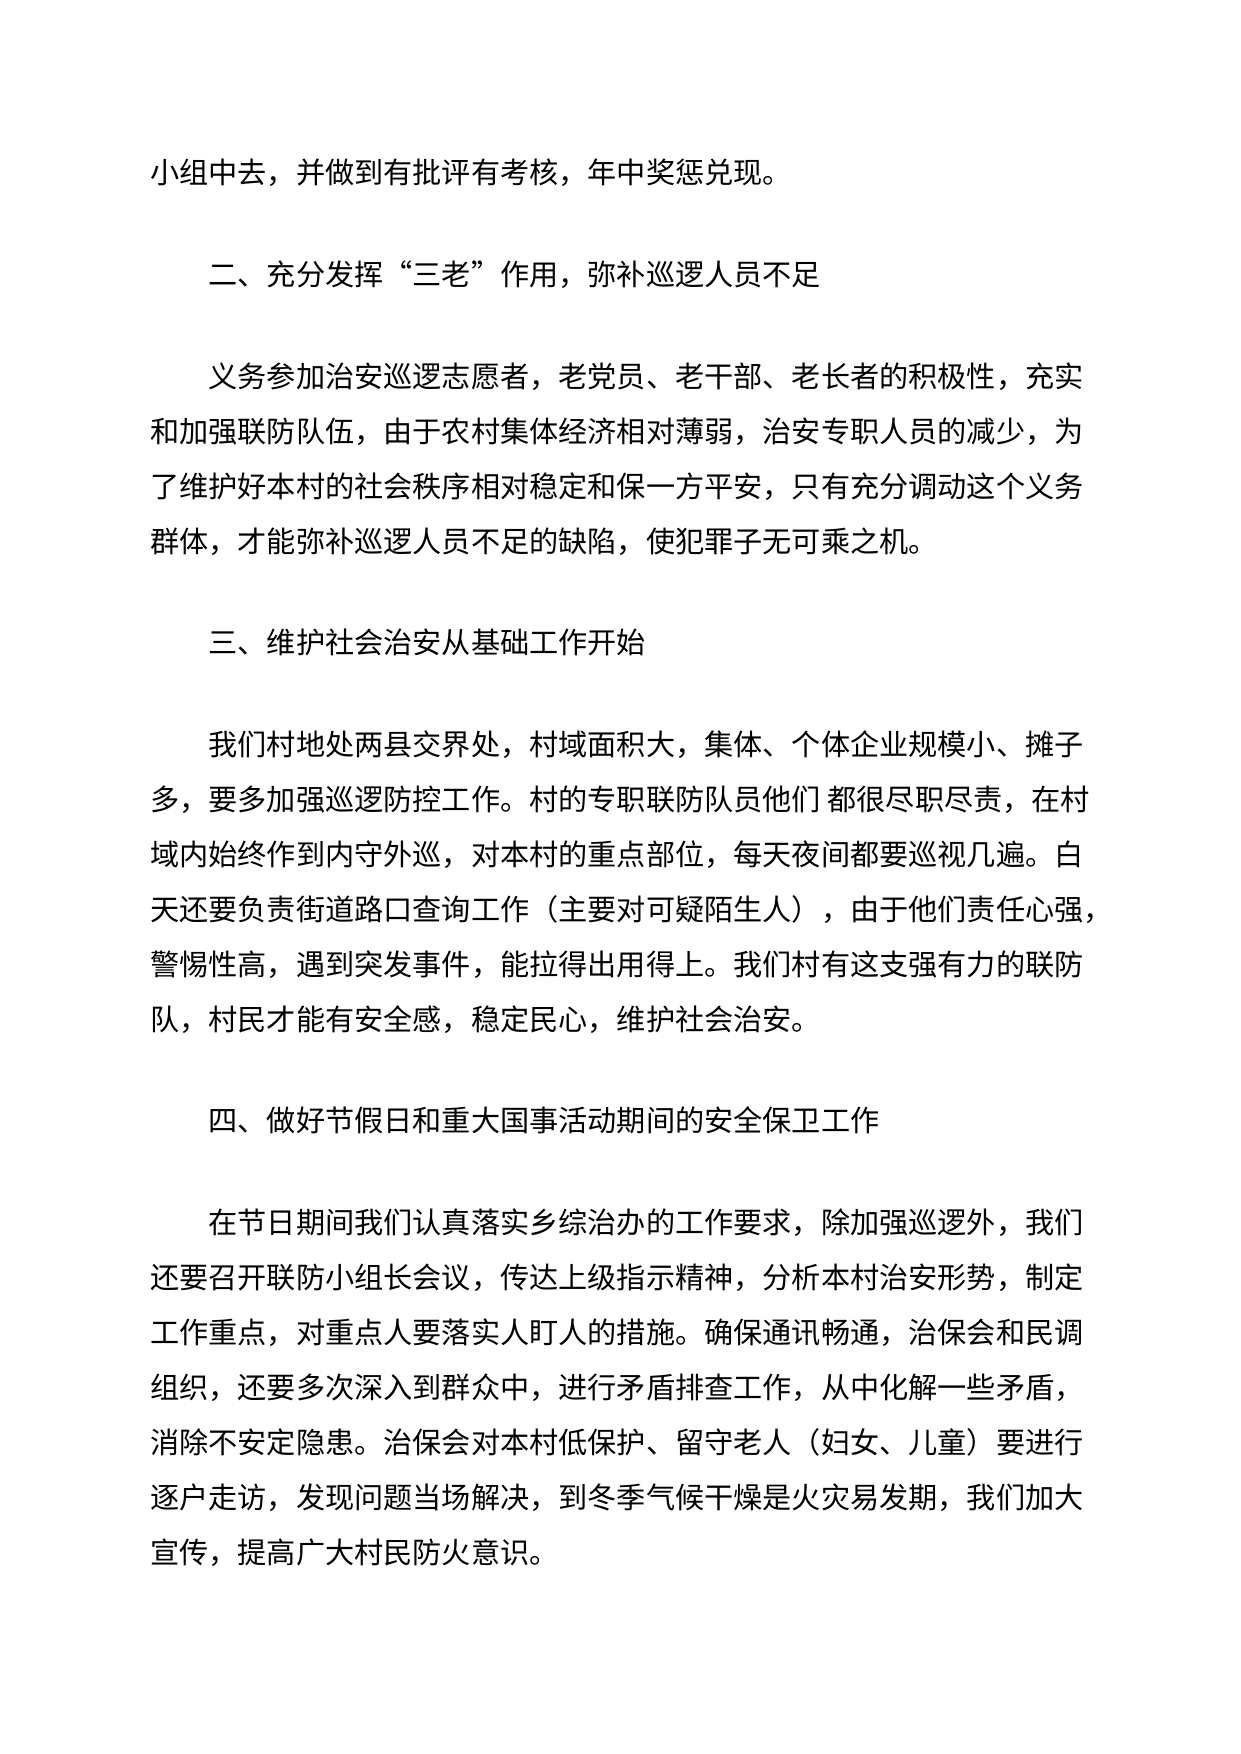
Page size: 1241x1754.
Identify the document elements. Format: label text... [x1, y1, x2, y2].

text 四、做好节假日和重大国事活动期间的安全保卫工作 [150, 1098, 1090, 1140]
text 义务参加治安巡逻志愿者，老党员、老干部、老长者的积极性，充实和加强联防队伍，由于农村集体经济相对薄弱，治安专职人员的减少，为了维护好本村的社会秩序相对稳定和保一方平安，只有充分调动这个义务群体，才能弥补巡逻人员不足的缺陷，使犯罪子无可乘之机。 [150, 353, 1090, 561]
text 我们村地处两县交界处，村域面积大，集体、个体企业规模小、摊子多，要多加强巡逻防控工作。村的专职联防队员他们 都很尽职尽责，在村域内始终作到内守外巡，对本村的重点部位，每天夜间都要巡视几遍。白天还要负责街道路口查询工作（主要对可疑陌生人），由于他们责任心强，警惕性高，遇到突发事件，能拉得出用得上。我们村有这支强有力的联防队，村民才能有安全感，稳定民心，维护社会治安。 [150, 722, 1090, 1038]
text 三、维护社会治安从基础工作开始 [150, 620, 1090, 662]
text 在节日期间我们认真落实乡综治办的工作要求，除加强巡逻外，我们还要召开联防小组长会议，传达上级指示精神，分析本村治安形势，制定工作重点，对重点人要落实人盯人的措施。确保通讯畅通，治保会和民调组织，还要多次深入到群众中，进行矛盾排查工作，从中化解一些矛盾，消除不安定隐患。治保会对本村低保护、留守老人（妇女、儿童）要进行逐户走访，发现问题当场解决，到冬季气候干燥是火灾易发期，我们加大宣传，提高广大村民防火意识。 [150, 1200, 1090, 1571]
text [150, 150, 1090, 192]
text 二、充分发挥“三老”作用，弥补巡逻人员不足 [150, 252, 1090, 294]
